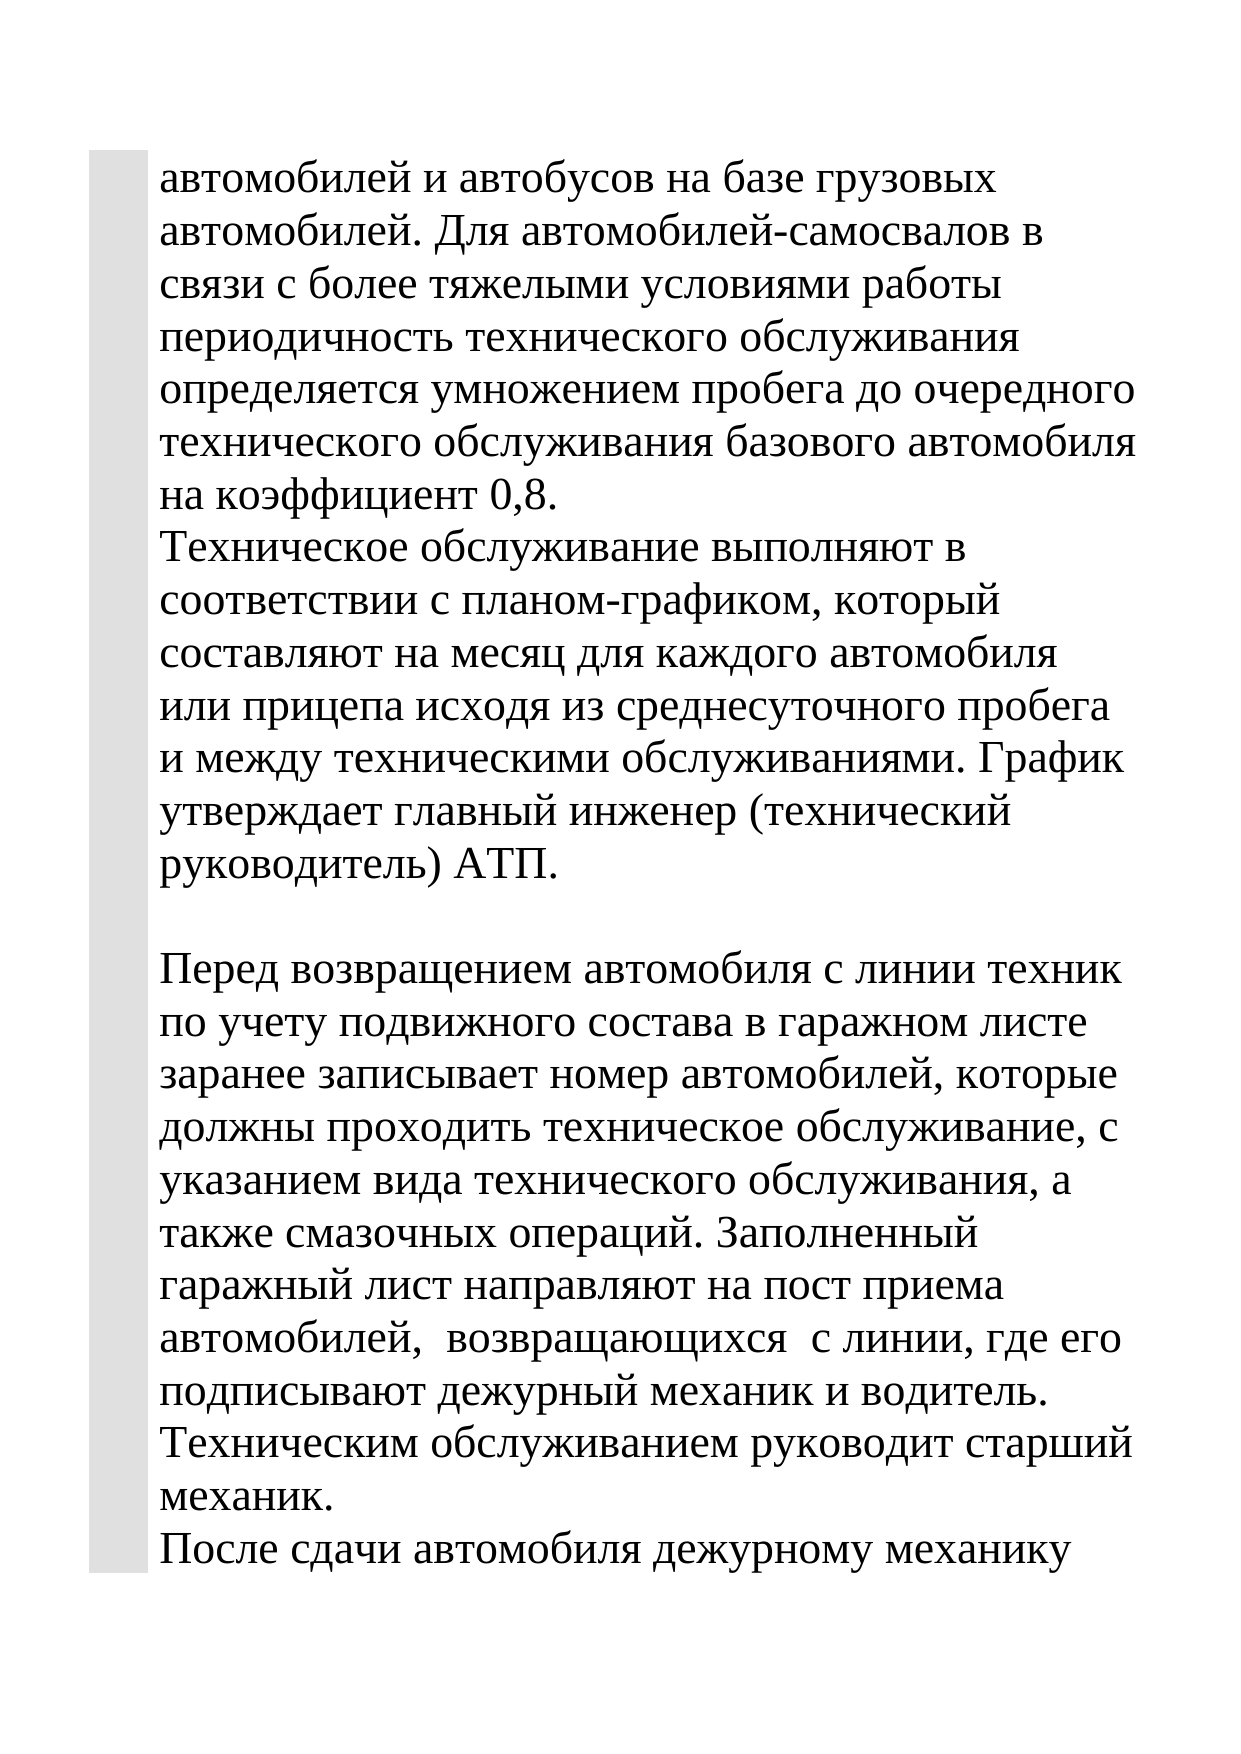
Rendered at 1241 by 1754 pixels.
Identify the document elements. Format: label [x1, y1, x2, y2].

table_header [148, 150, 1152, 1573]
table_header [89, 150, 148, 1573]
